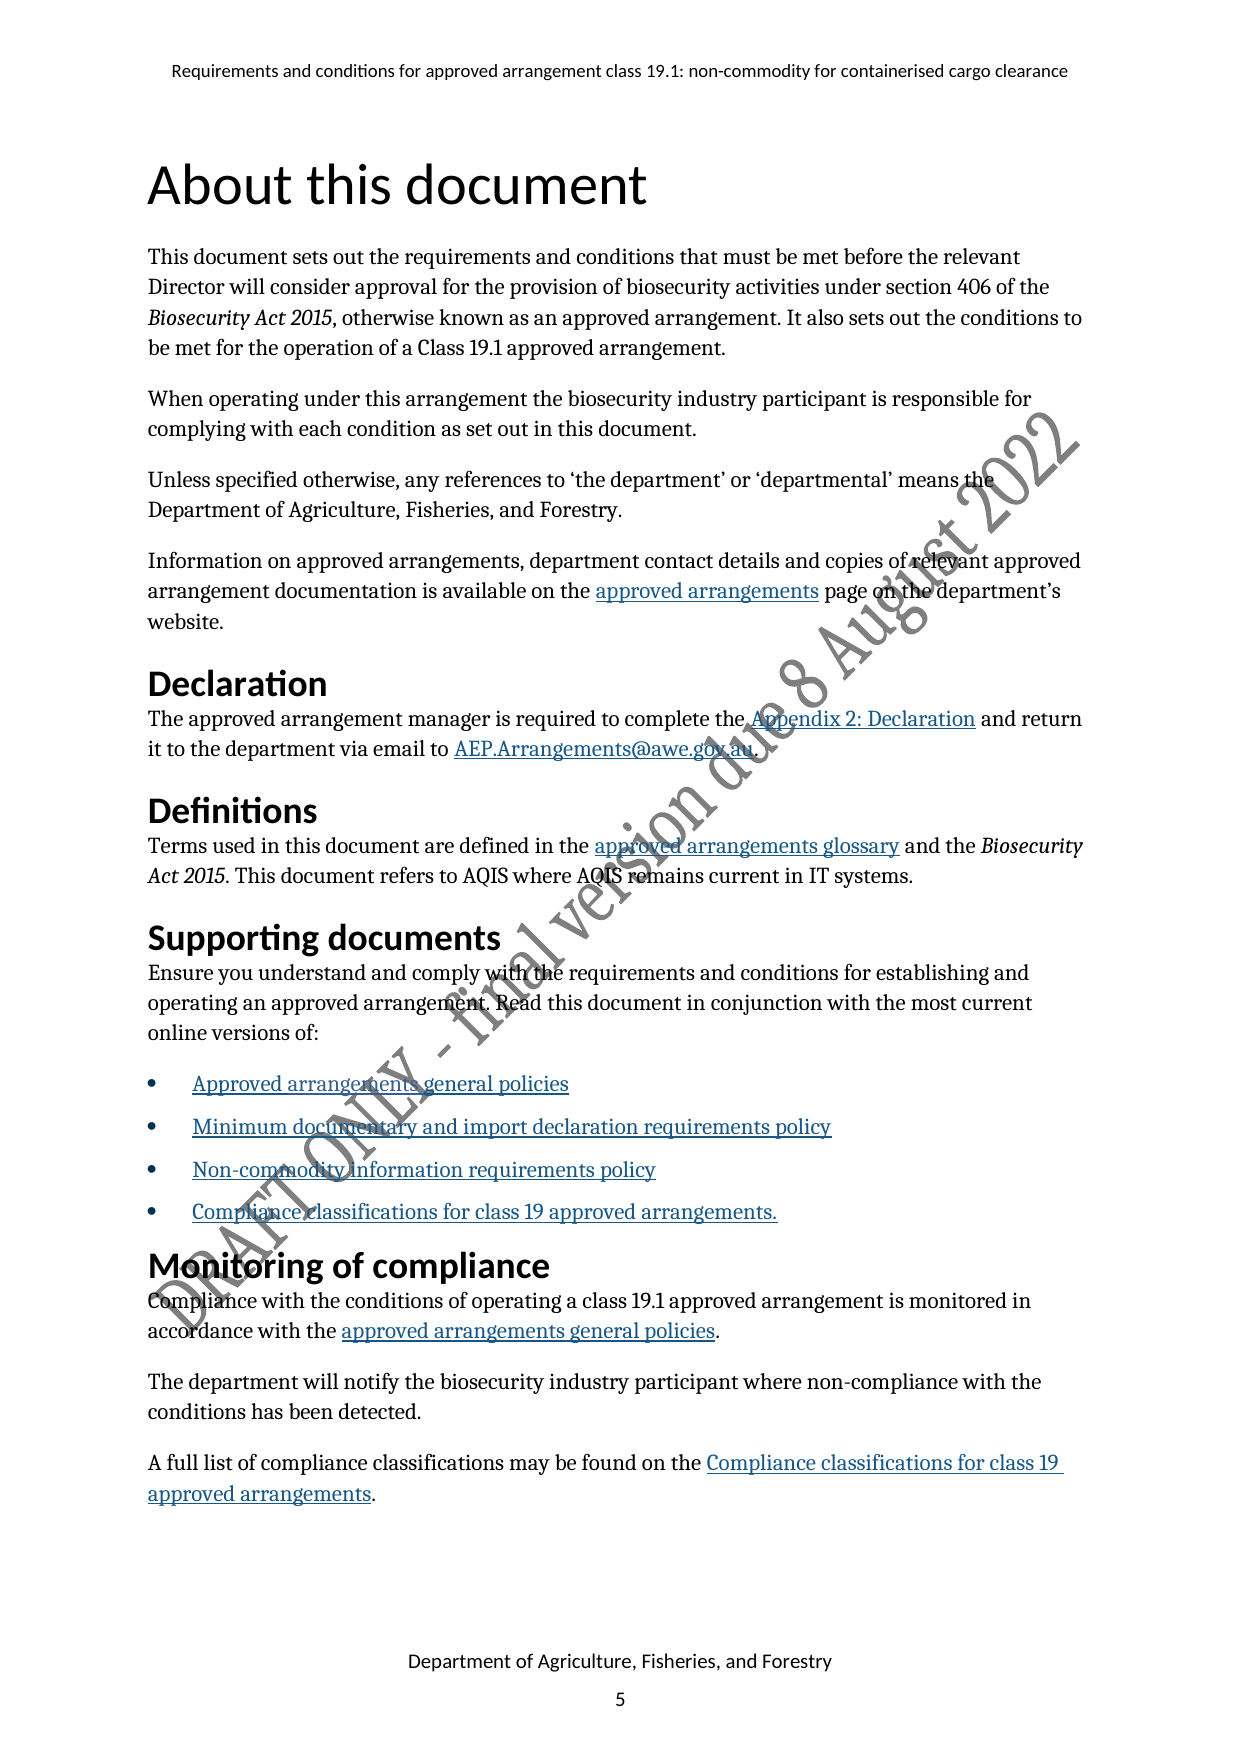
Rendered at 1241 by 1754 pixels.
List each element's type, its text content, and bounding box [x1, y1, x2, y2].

subtitle Declaration [148, 659, 1092, 705]
subtitle About this document [148, 148, 1092, 219]
text When operating under this arrangement the biosecurity industry participant is responsible for complying with each condition as set out in this document. [148, 386, 1092, 442]
text Compliance with the conditions of operating a class 19.1 approved arrangement is monitored in accordance with the approved arrangements general policies. [148, 1288, 1092, 1344]
text Ensure you understand and comply with the requirements and conditions for establishing and operating an approved arrangement. Read this document in conjunction with the most current online versions of: [148, 959, 1092, 1046]
text Terms used in this document are defined in the approved arrangements glossary and the Biosecurity Act 2015. This document refers to AQIS where AQIS remains current in IT systems. [148, 832, 1092, 889]
text This document sets out the requirements and conditions that must be met before the relevant Director will consider approval for the provision of biosecurity activities under section 406 of the Biosecurity Act 2015, otherwise known as an approved arrangement. It also sets out the conditions to be met for the operation of a Class 19.1 approved arrangement. [148, 244, 1092, 361]
list Minimum documentary and import declaration requirements policy [148, 1114, 1092, 1140]
text Unless specified otherwise, any references to ‘the department’ or ‘departmental’ means the Department of Agriculture, Fisheries, and Forestry. [148, 467, 1092, 523]
text The department will notify the biosecurity industry participant where non-compliance with the conditions has been detected. [148, 1369, 1092, 1426]
list Compliance classifications for class 19 approved arrangements. [148, 1199, 1092, 1226]
subtitle Monitoring of compliance [148, 1242, 1092, 1288]
subtitle Definitions [148, 787, 1092, 832]
list Approved arrangements general policies [148, 1071, 1092, 1097]
subtitle Supporting documents [148, 914, 1092, 959]
list Non-commodity information requirements policy [148, 1156, 1092, 1183]
text Information on approved arrangements, department contact details and copies of relevant approved arrangement documentation is available on the approved arrangements page on the department’s website. [148, 548, 1092, 635]
text A full list of compliance classifications may be found on the Compliance classifications for class 19 approved arrangements. [148, 1450, 1092, 1507]
text The approved arrangement manager is required to complete the Appendix 2: Declaration and return it to the department via email to AEP.Arrangements@awe.gov.au. [148, 705, 1092, 762]
